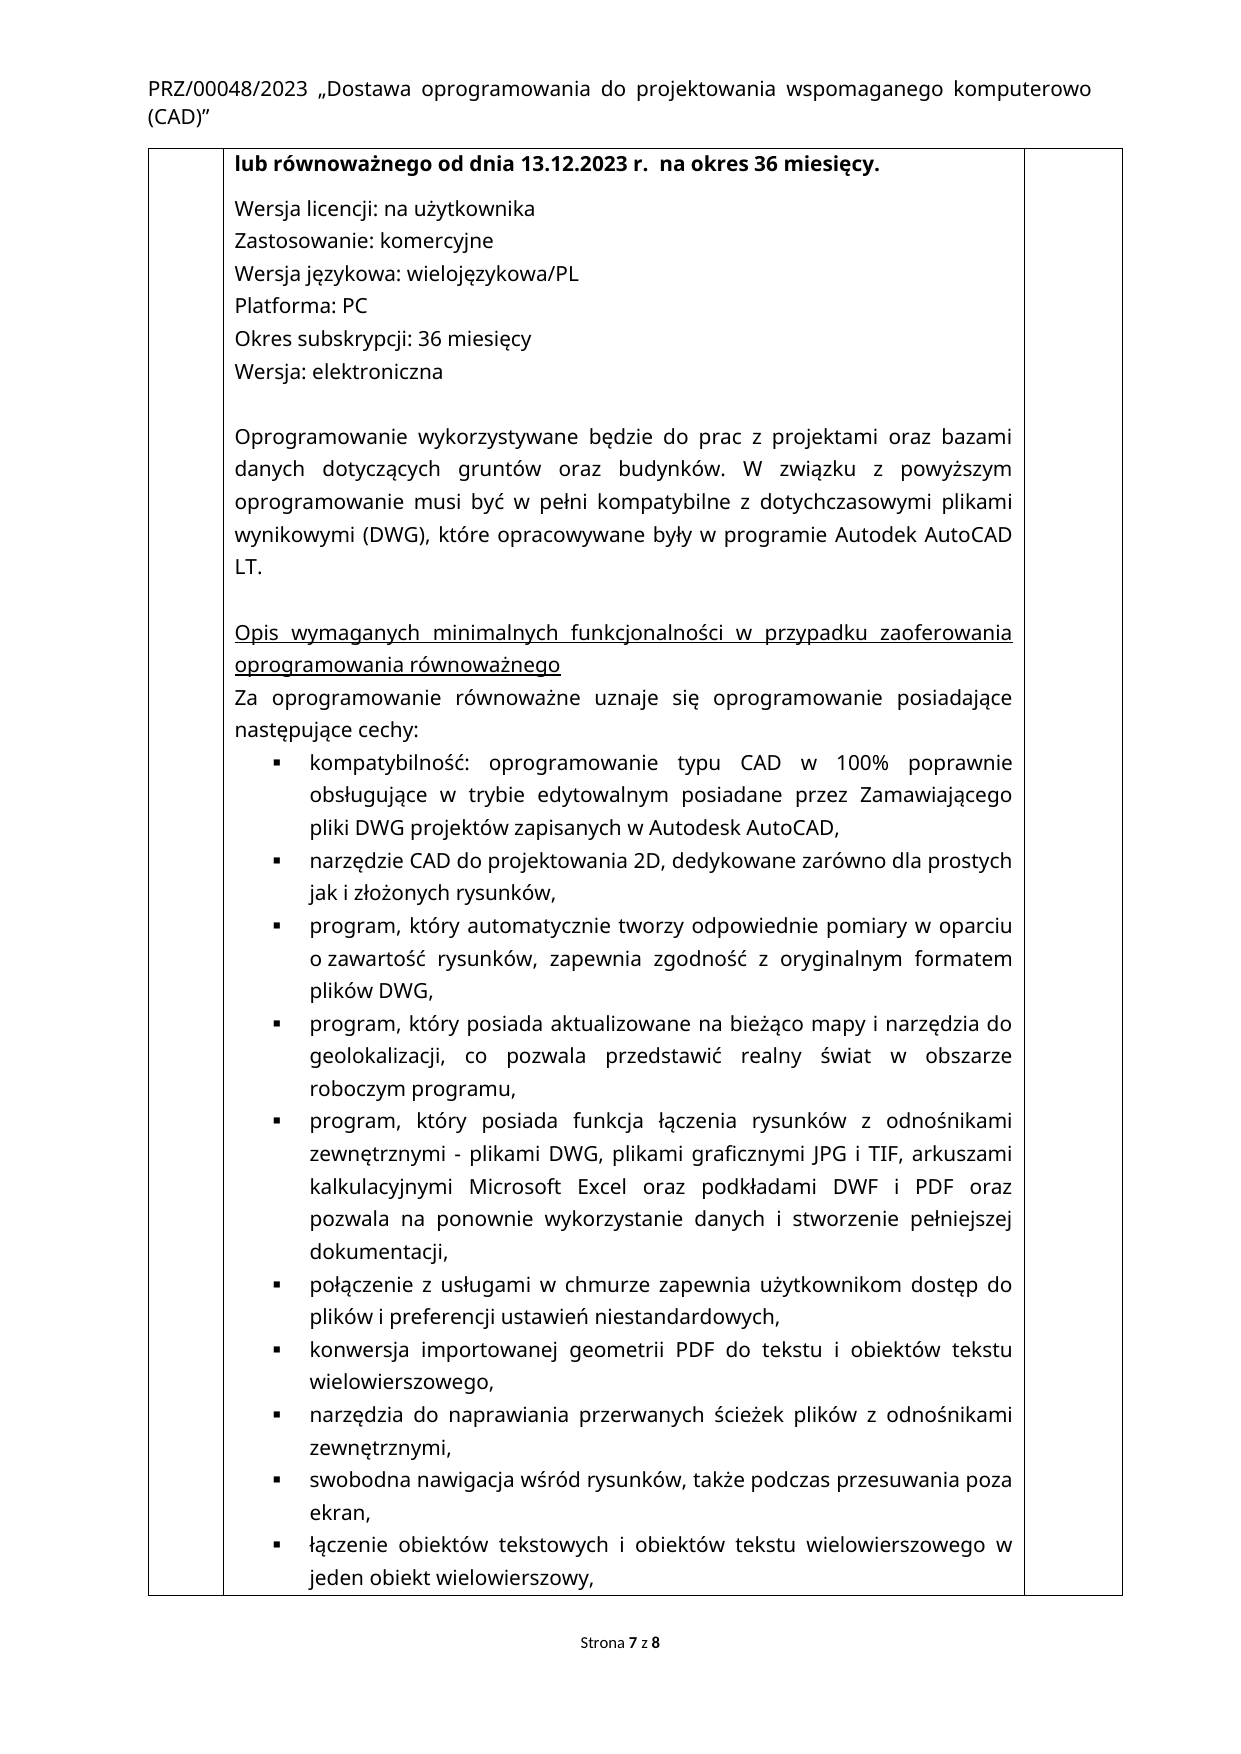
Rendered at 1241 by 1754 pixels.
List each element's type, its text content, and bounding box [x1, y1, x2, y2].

table_cell 1 [1025, 149, 1122, 1595]
table_cell 4 [149, 149, 223, 1595]
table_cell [224, 149, 1024, 1595]
